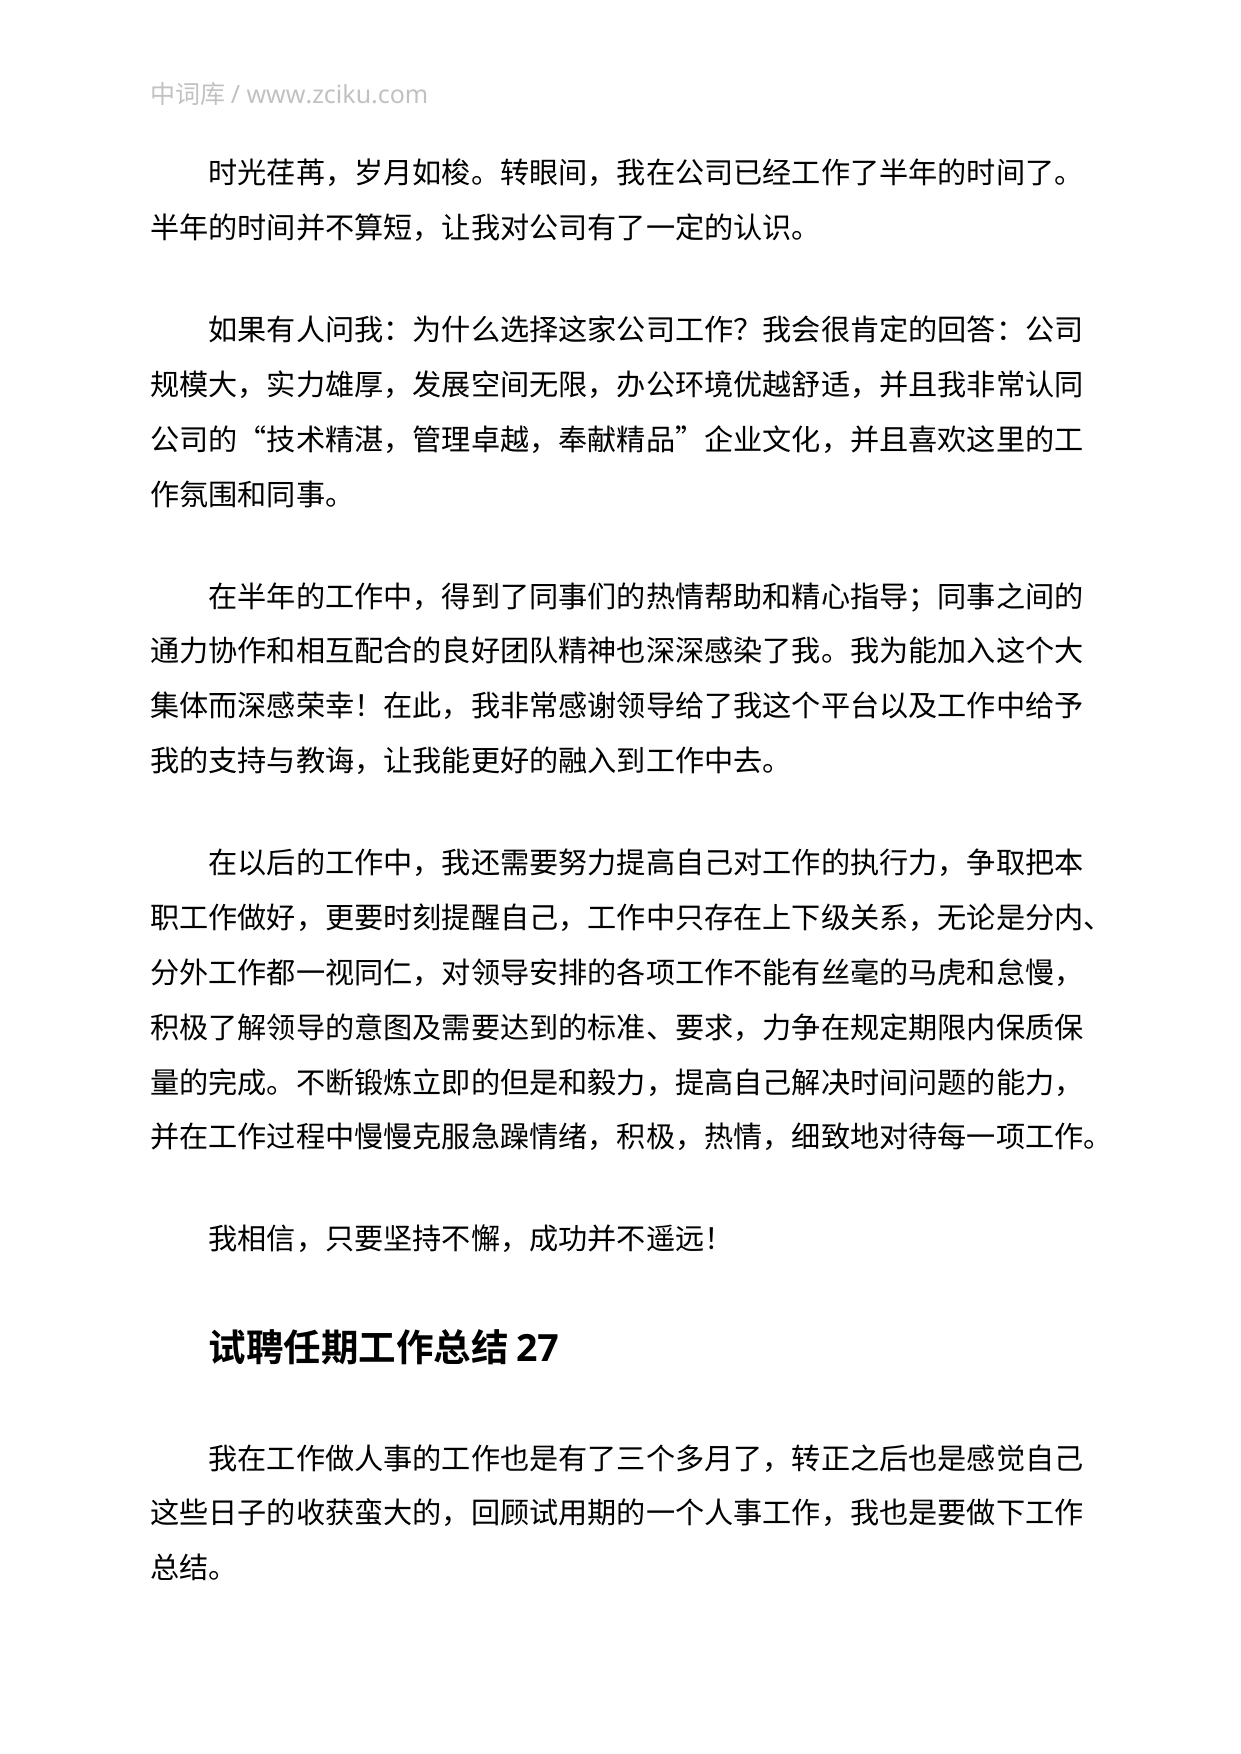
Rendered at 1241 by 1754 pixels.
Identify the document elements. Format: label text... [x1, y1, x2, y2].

text 我相信，只要坚持不懈，成功并不遥远！ [150, 1216, 1090, 1258]
text 我在工作做人事的工作也是有了三个多月了，转正之后也是感觉自己这些日子的收获蛮大的，回顾试用期的一个人事工作，我也是要做下工作总结。 [150, 1435, 1090, 1587]
text 时光荏苒，岁月如梭。转眼间，我在公司已经工作了半年的时间了。半年的时间并不算短，让我对公司有了一定的认识。 [150, 150, 1090, 247]
text 如果有人问我：为什么选择这家公司工作？我会很肯定的回答：公司规模大，实力雄厚，发展空间无限，办公环境优越舒适，并且我非常认同公司的“技术精湛，管理卓越，奉献精品”企业文化，并且喜欢这里的工作氛围和同事。 [150, 307, 1090, 514]
text 在半年的工作中，得到了同事们的热情帮助和精心指导；同事之间的通力协作和相互配合的良好团队精神也深深感染了我。我为能加入这个大集体而深感荣幸！在此，我非常感谢领导给了我这个平台以及工作中给予我的支持与教诲，让我能更好的融入到工作中去。 [150, 573, 1090, 780]
text 试聘任期工作总结27 [150, 1318, 1090, 1372]
text 在以后的工作中，我还需要努力提高自己对工作的执行力，争取把本职工作做好，更要时刻提醒自己，工作中只存在上下级关系，无论是分内、分外工作都一视同仁，对领导安排的各项工作不能有丝毫的马虎和怠慢，积极了解领导的意图及需要达到的标准、要求，力争在规定期限内保质保量的完成。不断锻炼立即的但是和毅力，提高自己解决时间问题的能力，并在工作过程中慢慢克服急躁情绪，积极，热情，细致地对待每一项工作。 [150, 839, 1090, 1156]
